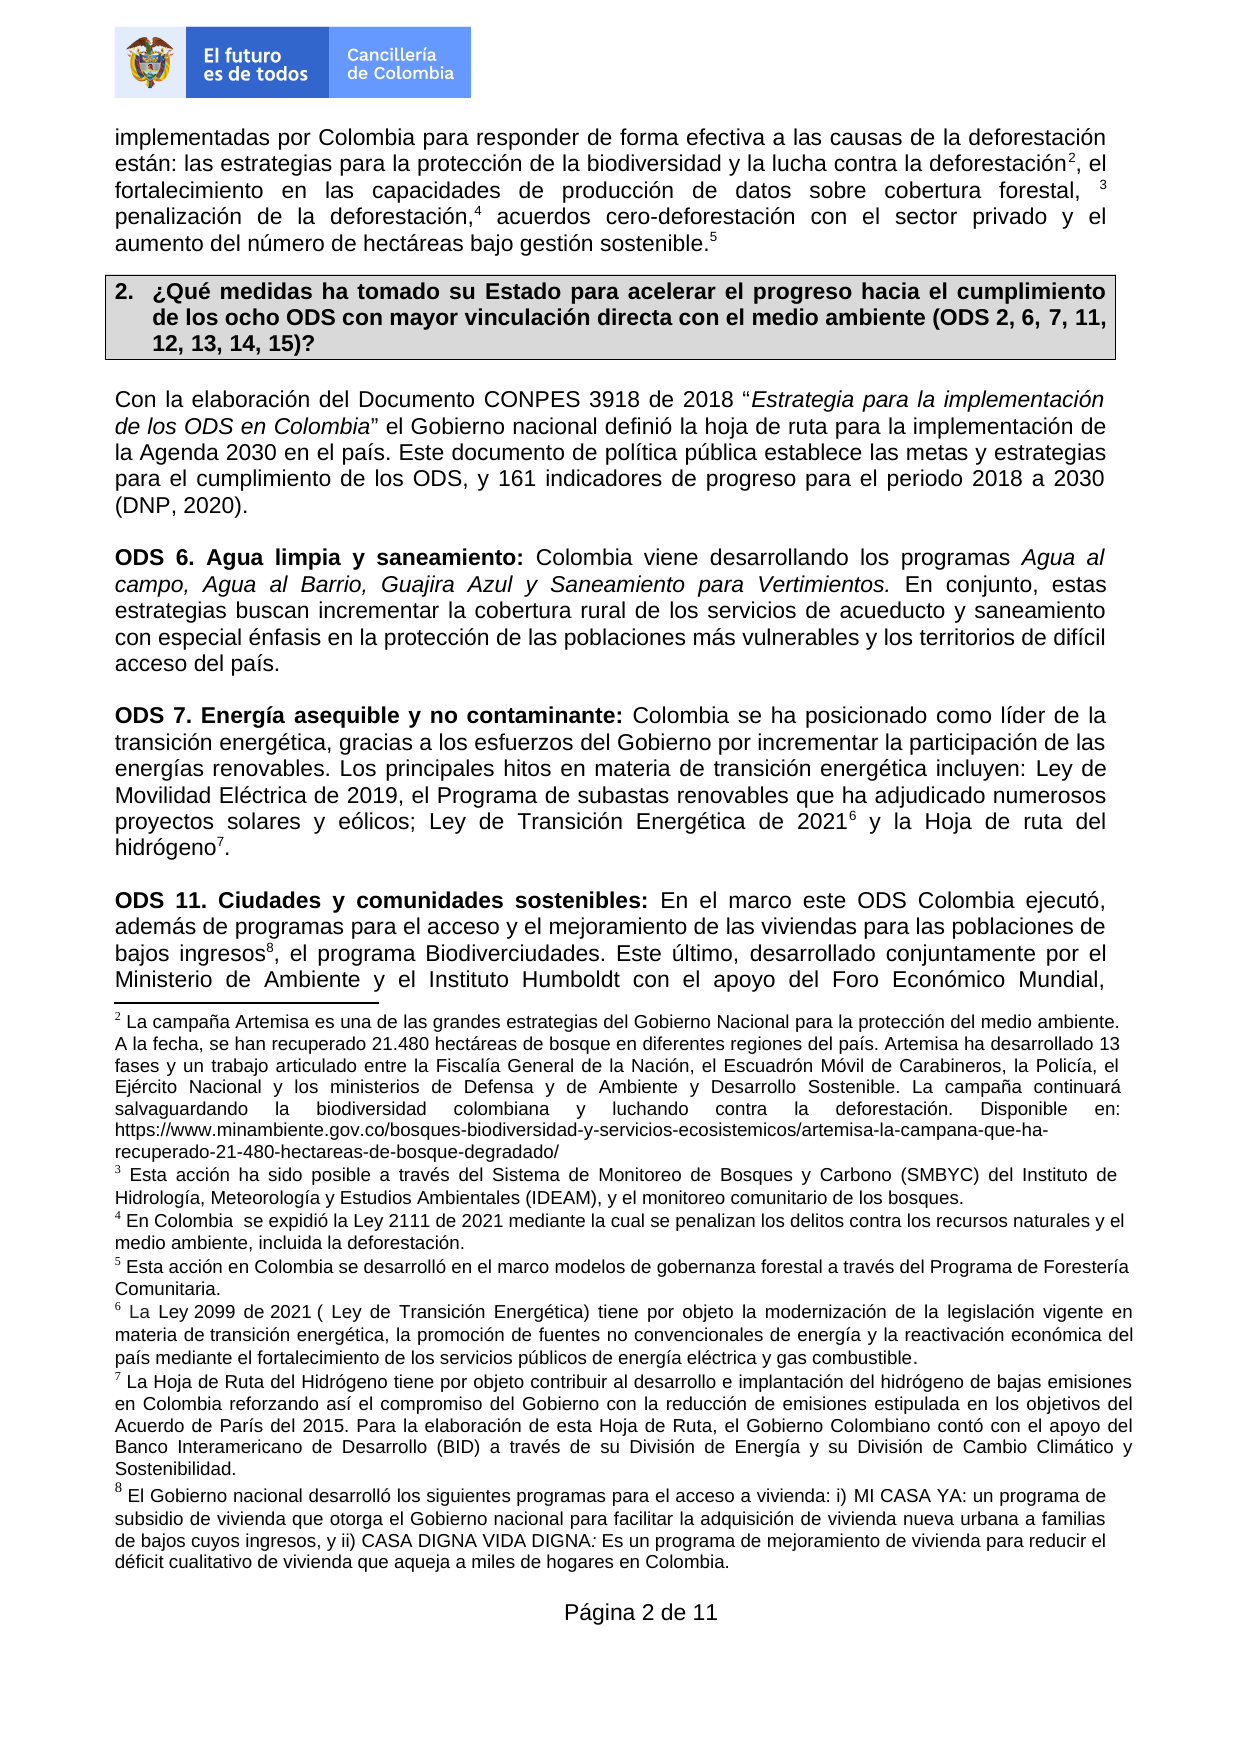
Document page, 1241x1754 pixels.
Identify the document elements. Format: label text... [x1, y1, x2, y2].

text ODS 7. Energía asequible y no contaminante: Colombia se ha posicionado como líder de la transición energética, gracias a los esfuerzos del Gobierno por incrementar la participación de las energías renovables. Los principales hitos en materia de transición energética incluyen: Ley de Movilidad Eléctrica de 2019, el Programa de subastas renovables que ha adjudicado numerosos proyectos solares y eólicos; Ley de Transición Energética de 2021 y la Hoja de ruta del hidrógeno. [114, 702, 1107, 861]
picture [114, 26, 471, 98]
text ODS 11. Ciudades y comunidades sostenibles: En el marco este ODS Colombia ejecutó, además de programas para el acceso y el mejoramiento de las viviendas para las poblaciones de bajos ingresos, el programa Biodiverciudades. Este último, desarrollado conjuntamente por el Ministerio de Ambiente y el Instituto Humboldt con el apoyo del Foro Económico Mundial, propende por el desarrollo urbano-regional sostenible mediante la confluencia de los gobiernos territoriales, las empresas y la sociedad civil con el fin de priorizar la biodiversidad hacía un desarrollo sostenible. [114, 887, 1107, 992]
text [114, 124, 1107, 256]
list ¿Qué medidas ha tomado su Estado para acelerar el progreso hacia el cumplimiento de los ocho ODS con mayor vinculación directa con el medio ambiente (ODS 2, 6, 7, 11, 12, 13, 14, 15)? [106, 276, 1115, 359]
text ODS 6. Agua limpia y saneamiento: Colombia viene desarrollando los programas Agua al campo, Agua al Barrio, Guajira Azul y Saneamiento para Vertimientos. En conjunto, estas estrategias buscan incrementar la cobertura rural de los servicios de acueducto y saneamiento con especial énfasis en la protección de las poblaciones más vulnerables y los territorios de difícil acceso del país. [114, 544, 1107, 676]
text Con la elaboración del Documento CONPES 3918 de 2018 “Estrategia para la implementación de los ODS en Colombia” el Gobierno nacional definió la hoja de ruta para la implementación de la Agenda 2030 en el país. Este documento de política pública establece las metas y estrategias para el cumplimiento de los ODS, y 161 indicadores de progreso para el periodo 2018 a 2030 (DNP, 2020). [114, 386, 1107, 518]
